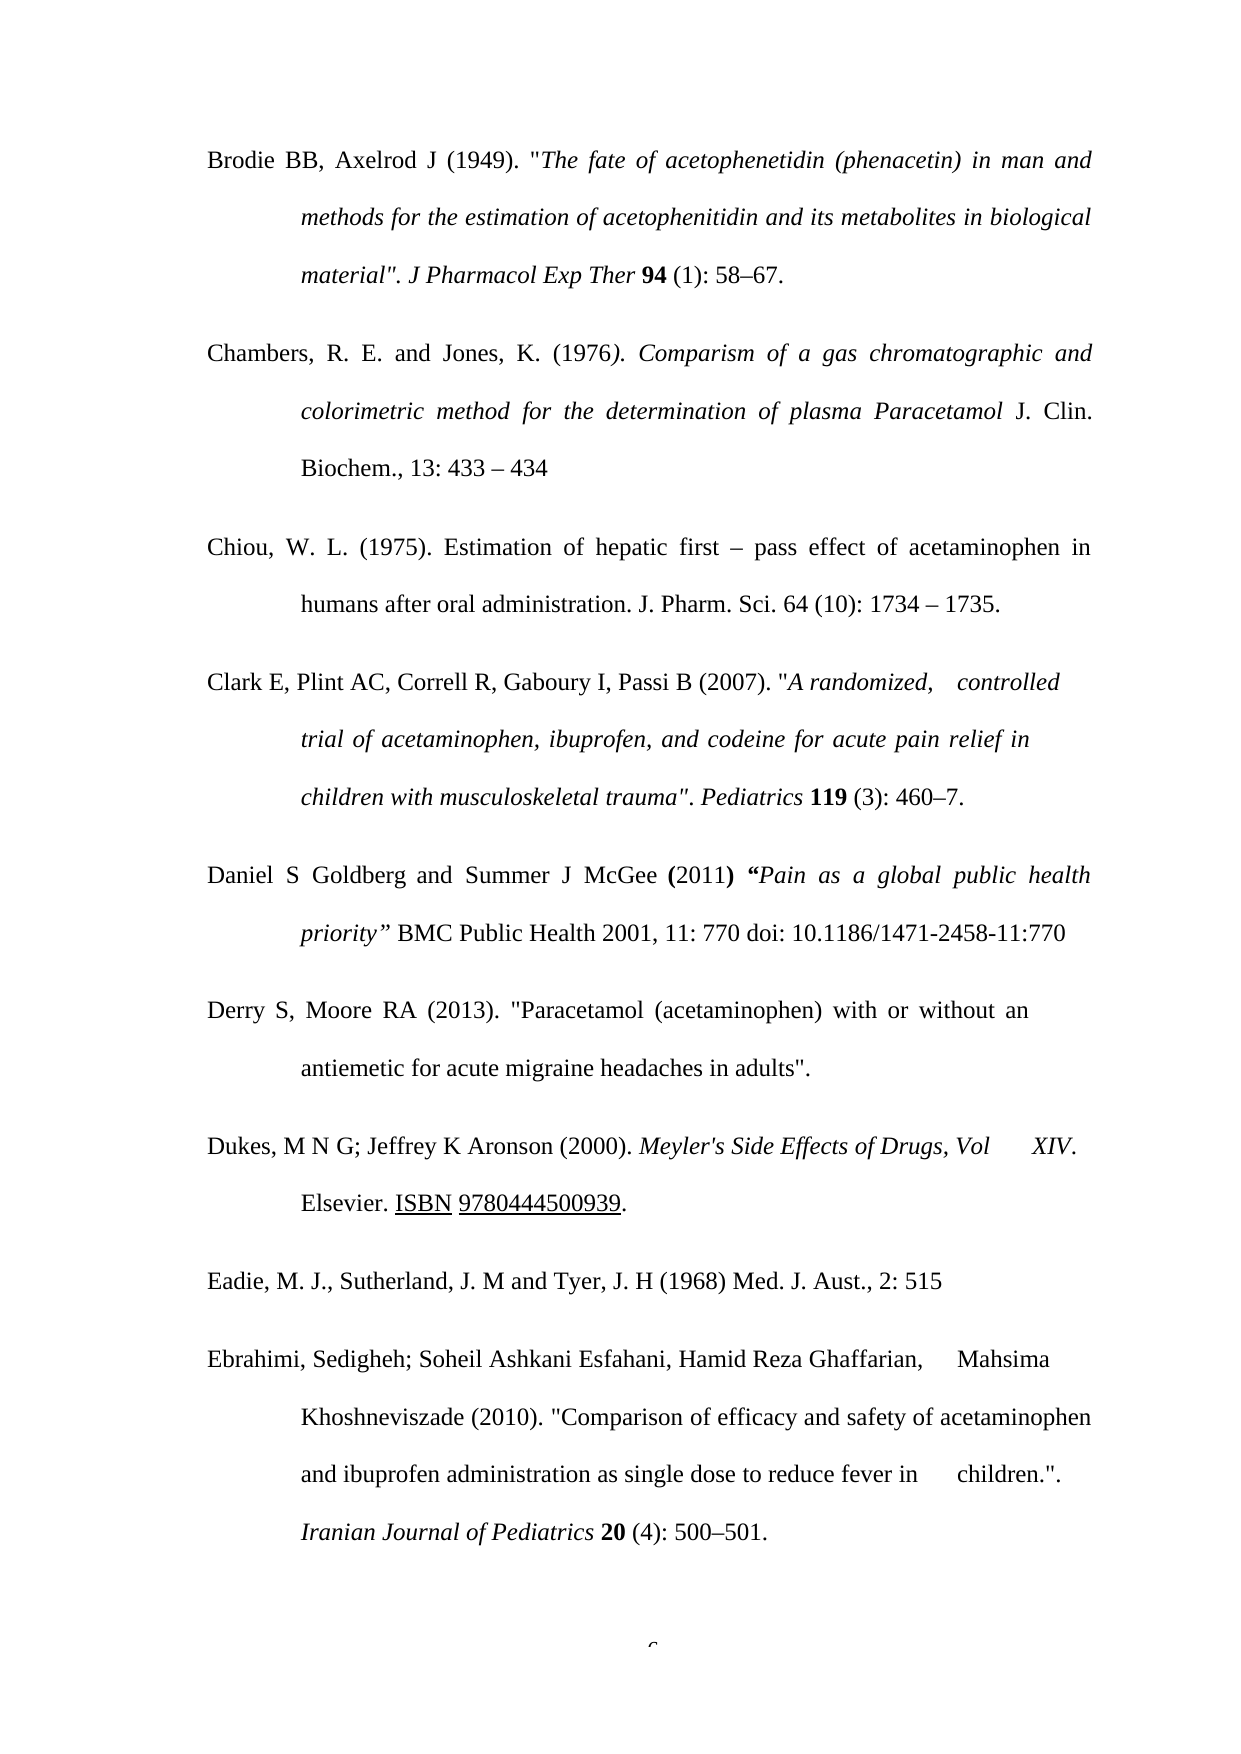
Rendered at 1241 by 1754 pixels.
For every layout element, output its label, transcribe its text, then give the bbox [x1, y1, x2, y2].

text Dukes, M N G; Jeffrey K Aronson (2000). Meyler's Side Effects of Drugs, Vol XIV. Elsevier. ISBN 9780444500939. [207, 1131, 1077, 1217]
text Iranian Journal of Pediatrics 20 (4): 500–501. [301, 1517, 1240, 1546]
text Daniel S Goldberg and Summer J McGee (2011) “Pain as a global public health priority” BMC Public Health 2001, 11: 770 doi: 10.1186/1471-2458-11:770 [207, 860, 1093, 947]
text Clark E, Plint AC, Correll R, Gaboury I, Passi B (2007). "A randomized, controlled trial of acetaminophen, ibuprofen, and codeine for acute pain relief in children with musculoskeletal trauma". Pediatrics 119 (3): 460–7. [207, 667, 1092, 811]
text Derry S, Moore RA (2013). "Paracetamol (acetaminophen) with or without an antiemetic for acute migraine headaches in adults". [207, 996, 1093, 1082]
text Chiou, W. L. (1975). Estimation of hepatic first – pass effect of acetaminophen in humans after oral administration. J. Pharm. Sci. 64 (10): 1734 – 1735. [207, 532, 1093, 618]
text Ebrahimi, Sedigheh; Soheil Ashkani Esfahani, Hamid Reza Ghaffarian, Mahsima Khoshneviszade (2010). "Comparison of efficacy and safety of acetaminophen and ibuprofen administration as single dose to reduce fever in children.". [207, 1344, 1092, 1488]
text Eadie, M. J., Sutherland, J. M and Tyer, J. H (1968) Med. J. Aust., 2: 515 [207, 1266, 1240, 1295]
text Brodie BB, Axelrod J (1949). "The fate of acetophenetidin (phenacetin) in man and methods for the estimation of acetophenitidin and its metabolites in biological material". J Pharmacol Exp Ther 94 (1): 58–67. [207, 145, 1092, 289]
text Chambers, R. E. and Jones, K. (1976). Comparism of a gas chromatographic and colorimetric method for the determination of plasma Paracetamol J. Clin. Biochem., 13: 433 – 434 [207, 338, 1093, 482]
